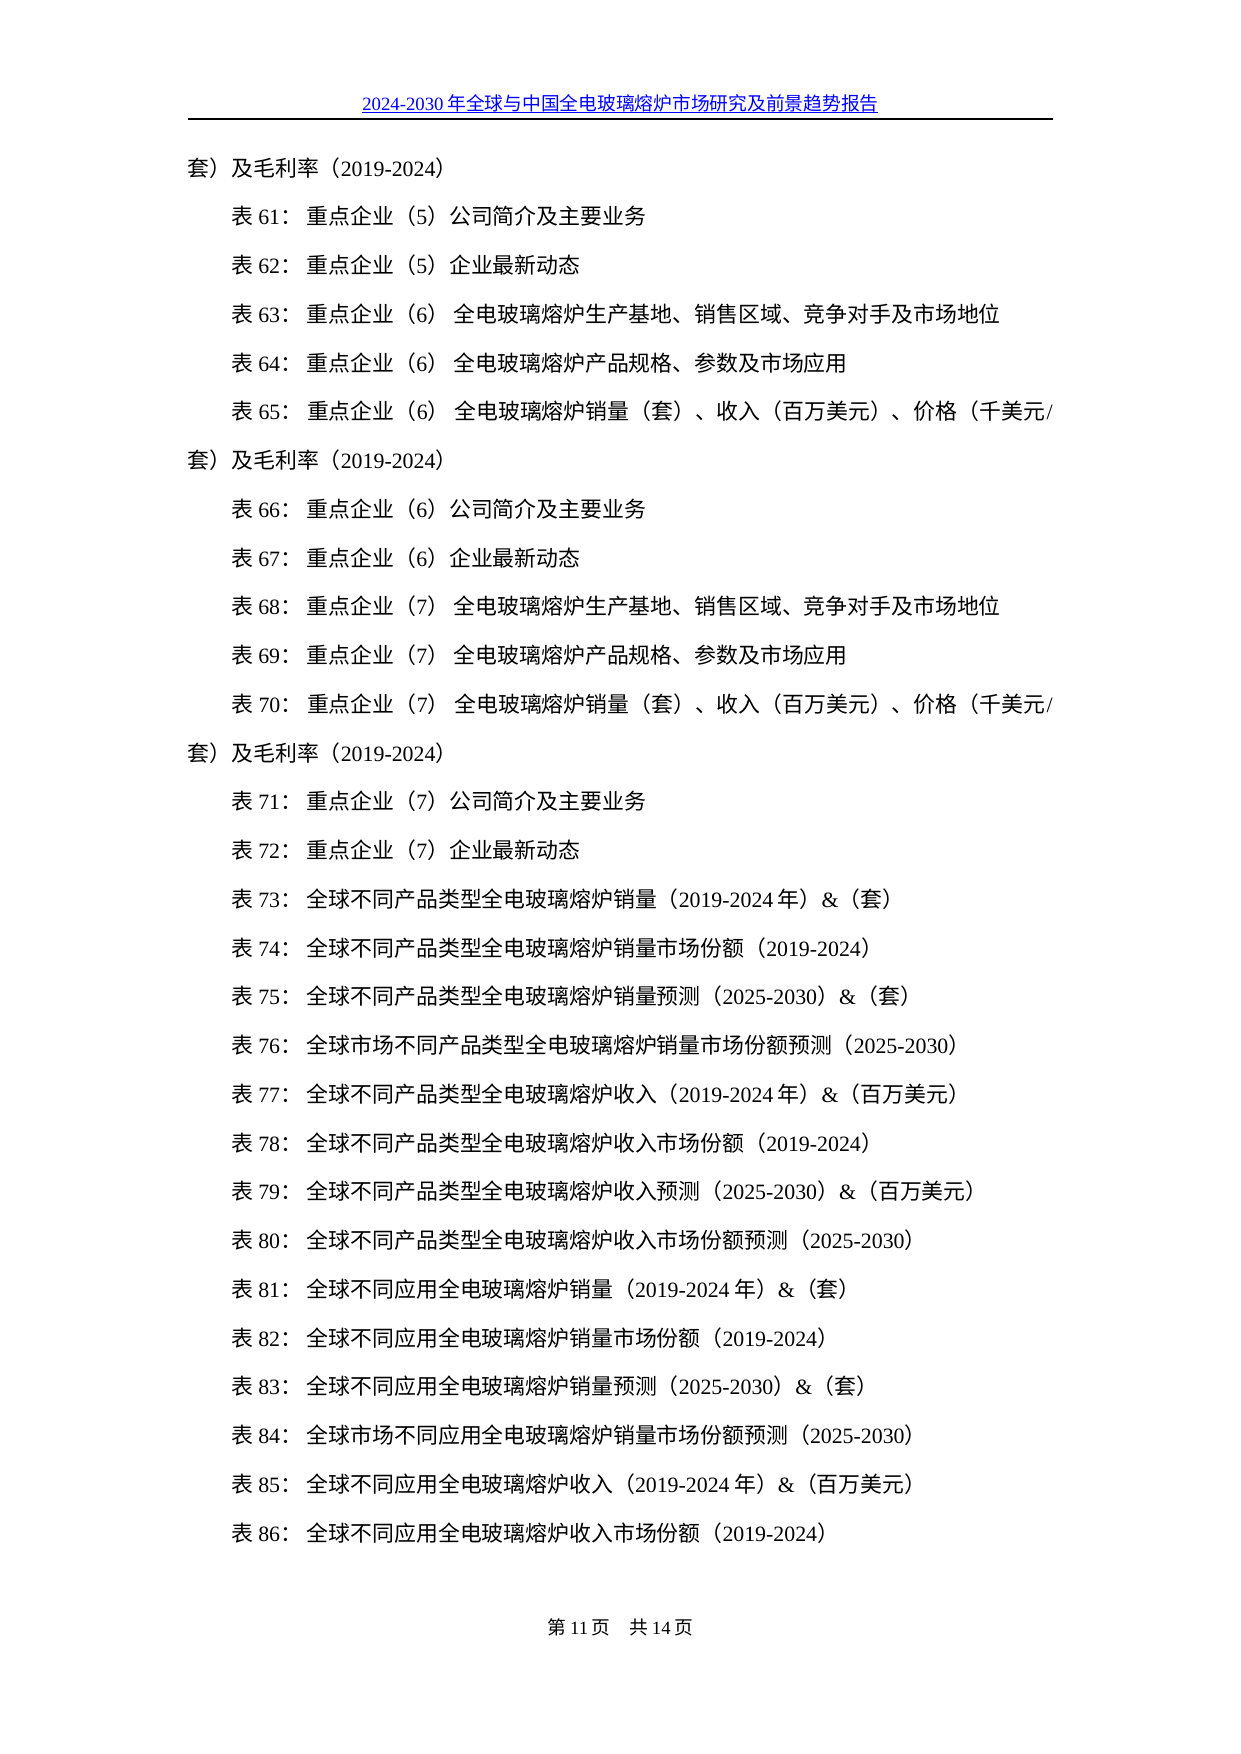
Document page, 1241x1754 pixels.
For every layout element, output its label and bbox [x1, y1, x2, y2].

text [187, 150, 1053, 1548]
